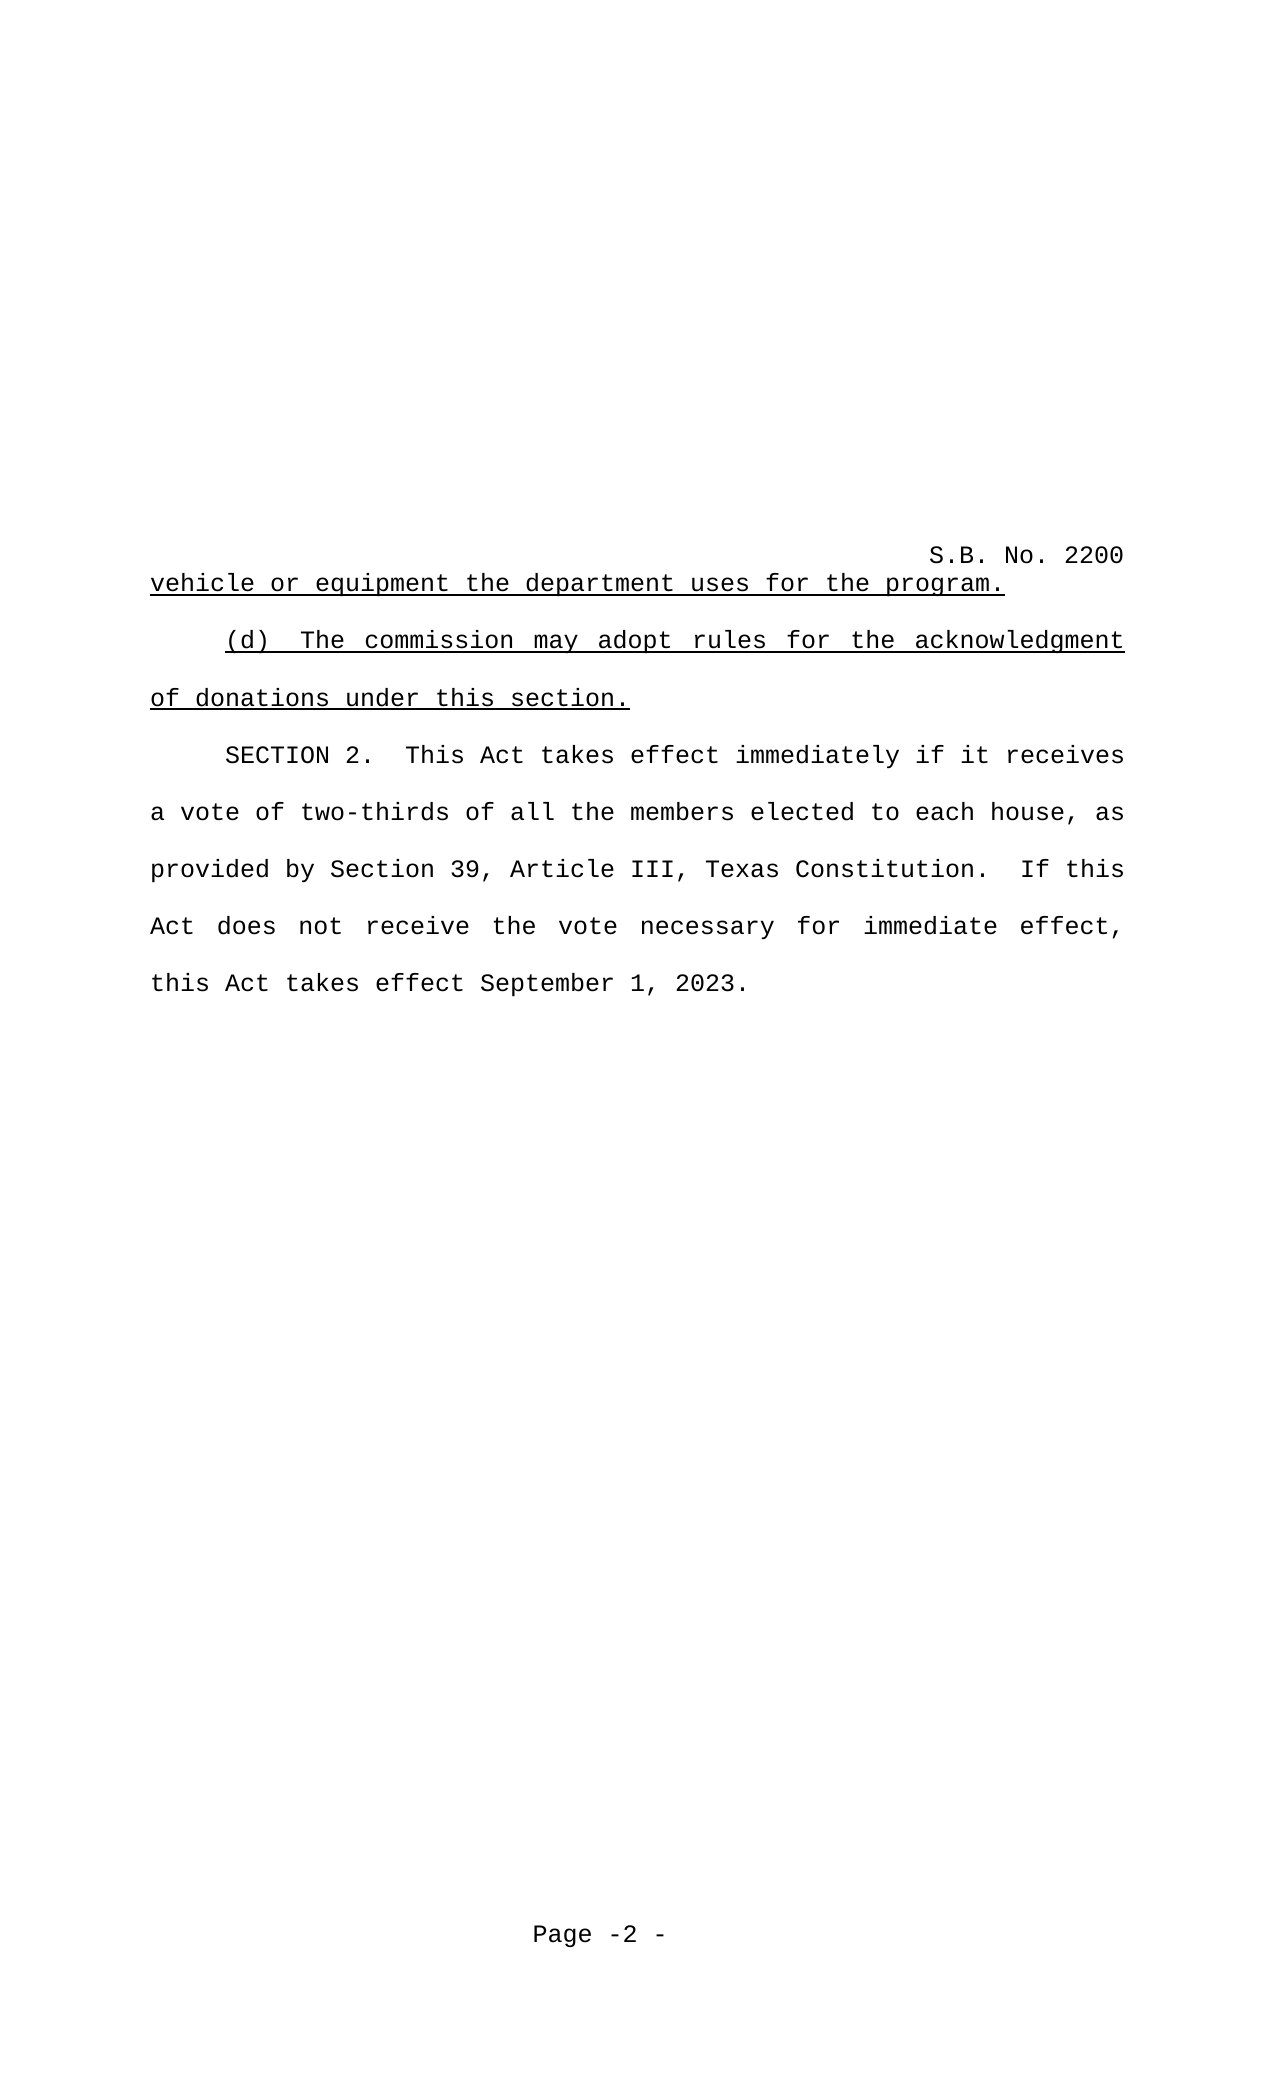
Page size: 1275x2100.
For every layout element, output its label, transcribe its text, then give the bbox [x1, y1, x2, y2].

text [150, 571, 1125, 599]
text (d) The commission may adopt rules for the acknowledgment of donations under this section. [150, 628, 1125, 713]
text SECTION 2. This Act takes effect immediately if it receives a vote of two-thirds of all the members elected to each house, as provided by Section 39, Article III, Texas Constitution. If this Act does not receive the vote necessary for immediate effect, this Act takes effect September 1, 2023. [150, 742, 1125, 999]
